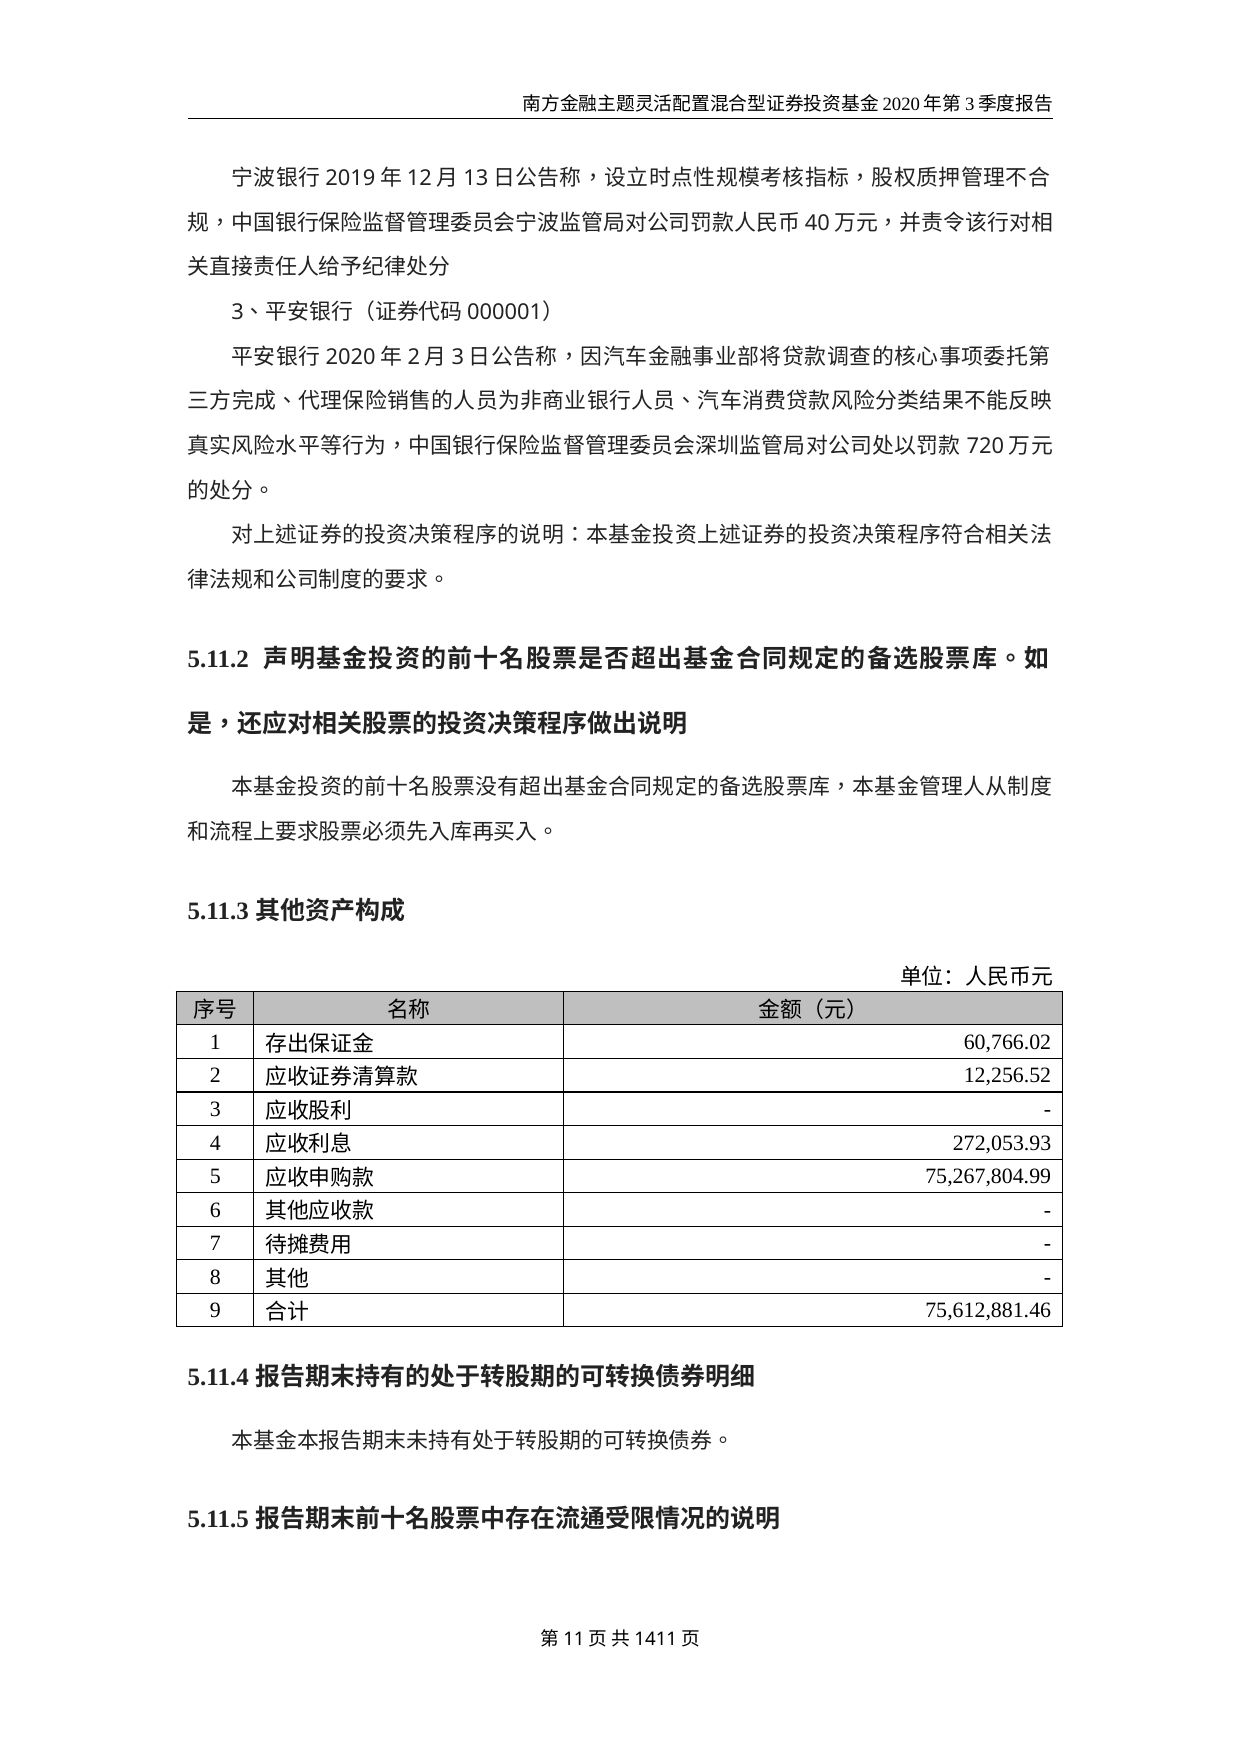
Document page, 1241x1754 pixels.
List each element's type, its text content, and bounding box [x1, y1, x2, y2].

table_cell 应收股利 [254, 1093, 563, 1125]
table_cell 12,256.52 [564, 1059, 1062, 1091]
table_cell - [564, 1093, 1062, 1125]
text 3、平安银行（证券代码000001） [187, 296, 1053, 326]
text 声明基金投资的前十名股票是否超出基金合同规定的备选股票库。如是，还应对相关股票的投资决策程序做出说明 [187, 625, 1053, 755]
table_cell 9 [177, 1294, 253, 1326]
table_cell - [564, 1260, 1062, 1293]
table_header 序号 [177, 992, 253, 1024]
text 报告期末持有的处于转股期的可转换债券明细 [187, 1343, 1053, 1408]
table_cell 4 [177, 1126, 253, 1158]
text 单位：人民币元 [187, 958, 1053, 991]
table_header 金额（元） [564, 992, 1062, 1024]
table_cell 5 [177, 1160, 253, 1192]
table_cell 2 [177, 1059, 253, 1091]
table_cell 其他 [254, 1260, 563, 1293]
table_cell 6 [177, 1193, 253, 1226]
table_cell - [564, 1193, 1062, 1226]
text 报告期末前十名股票中存在流通受限情况的说明 [187, 1486, 1053, 1551]
table_cell 应收证券清算款 [254, 1059, 563, 1091]
text 平安银行2020年2月3日公告称，因汽车金融事业部将贷款调查的核心事项委托第三方完成、代理保险销售的人员为非商业银行人员、汽车消费贷款风险分类结果不能反映真实风险水平等行为，中国银行保险监督管理委员会深圳监管局对公司处以罚款720万元的处分。 [187, 341, 1053, 504]
text 对上述证券的投资决策程序的说明：本基金投资上述证券的投资决策程序符合相关法律法规和公司制度的要求。 [187, 519, 1053, 594]
text 其他资产构成 [187, 877, 1053, 942]
table_cell 75,612,881.46 [564, 1294, 1062, 1326]
table_cell 7 [177, 1227, 253, 1259]
table_cell 合计 [254, 1294, 563, 1326]
table_cell 应收申购款 [254, 1160, 563, 1192]
text 本基金本报告期末未持有处于转股期的可转换债券。 [187, 1425, 1053, 1454]
table_cell 应收利息 [254, 1126, 563, 1158]
table_cell 8 [177, 1260, 253, 1293]
table_cell 存出保证金 [254, 1025, 563, 1058]
table_cell 其他应收款 [254, 1193, 563, 1226]
text 宁波银行2019年12月13日公告称，设立时点性规模考核指标，股权质押管理不合规，中国银行保险监督管理委员会宁波监管局对公司罚款人民币40万元，并责令该行对相关直接责任人给予纪律处分 [187, 162, 1053, 281]
table_cell 60,766.02 [564, 1025, 1062, 1058]
table_cell 272,053.93 [564, 1126, 1062, 1158]
table_cell 待摊费用 [254, 1227, 563, 1259]
table_cell - [564, 1227, 1062, 1259]
table_cell 75,267,804.99 [564, 1160, 1062, 1192]
table_cell 3 [177, 1093, 253, 1125]
table_header 名称 [254, 992, 563, 1024]
table_cell 1 [177, 1025, 253, 1058]
text 本基金投资的前十名股票没有超出基金合同规定的备选股票库，本基金管理人从制度和流程上要求股票必须先入库再买入。 [187, 771, 1053, 846]
